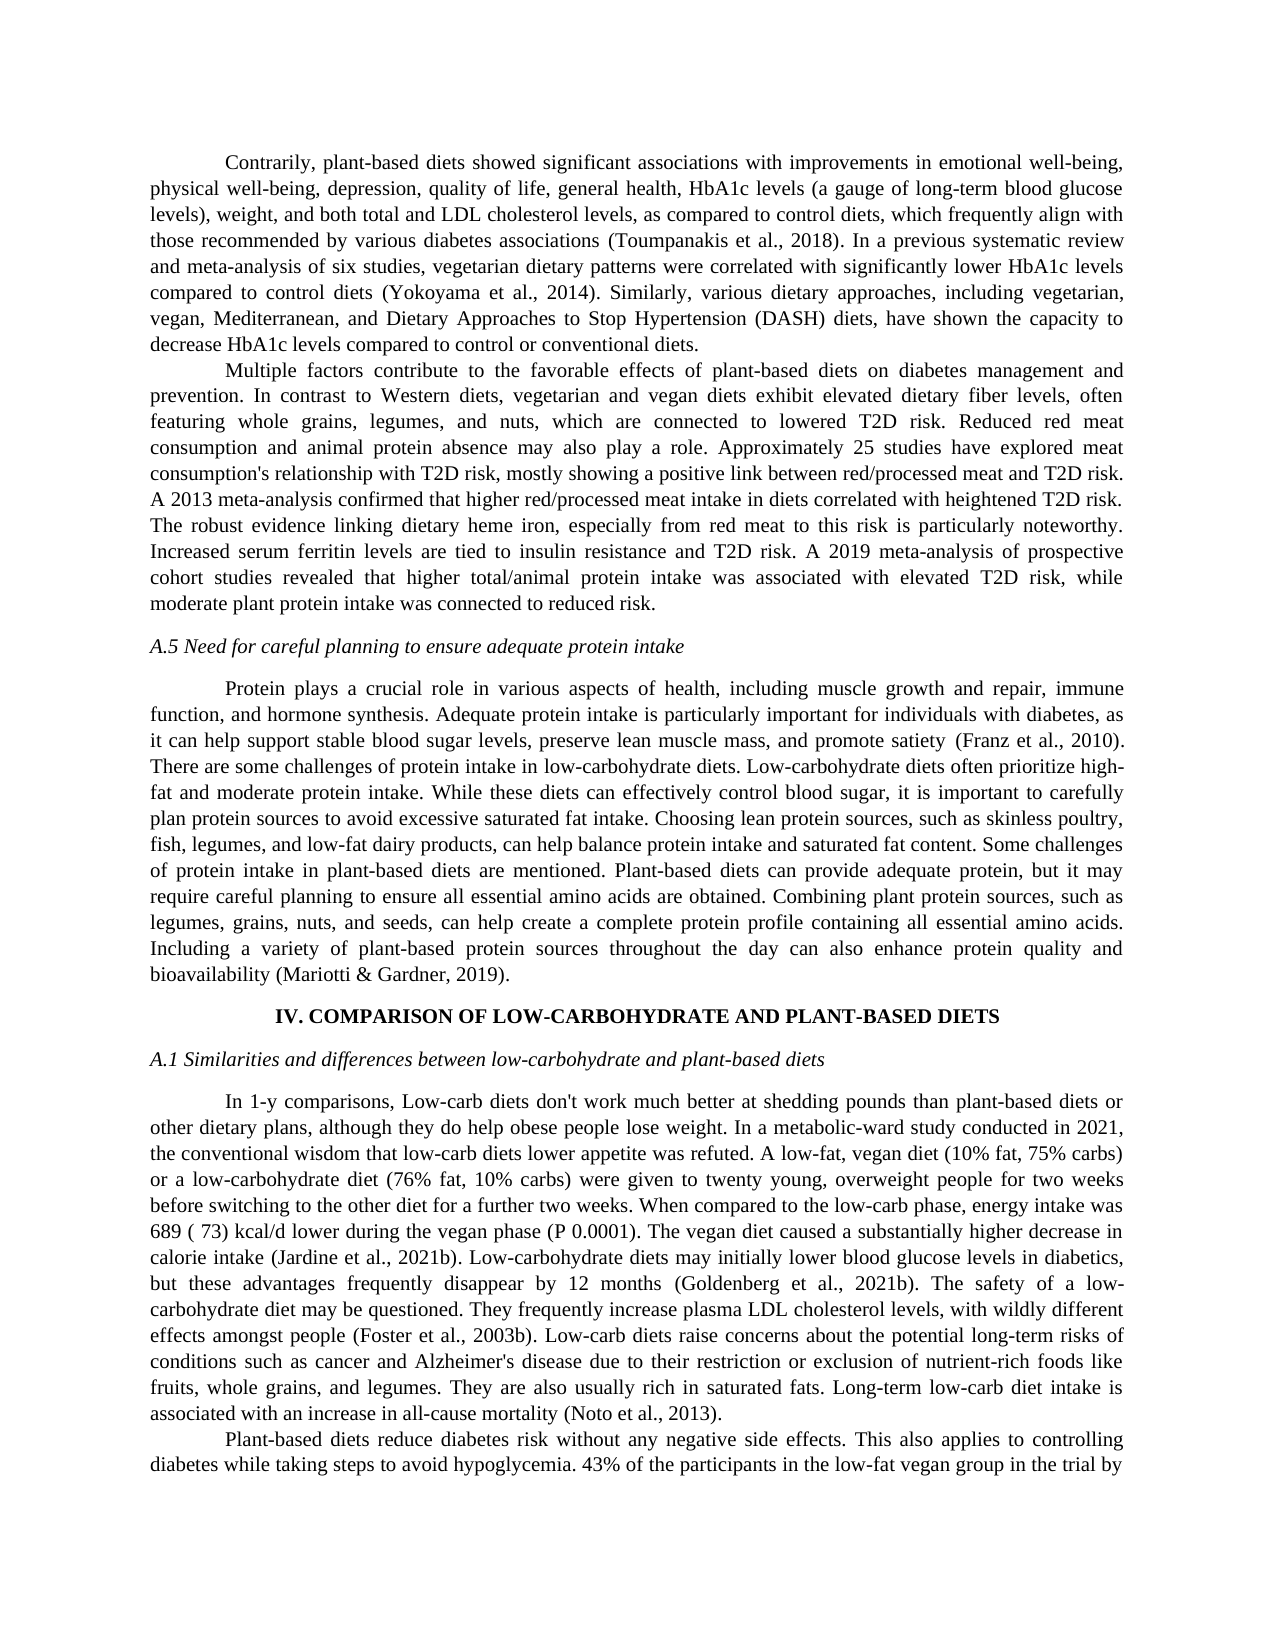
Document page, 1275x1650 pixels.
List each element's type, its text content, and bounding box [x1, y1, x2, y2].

text A.1 Similarities and differences between low-carbohydrate and plant-based diets [150, 1047, 1125, 1071]
text IV. COMPARISON OF LOW-CARBOHYDRATE AND PLANT-BASED DIETS [150, 1004, 1125, 1028]
text Protein plays a crucial role in various aspects of health, including muscle growth and repair, immune function, and hormone synthesis. Adequate protein intake is particularly important for individuals with diabetes, as it can help support stable blood sugar levels, preserve lean muscle mass, and promote satiety . There are some challenges of protein intake in low-carbohydrate diets. Low-carbohydrate diets often prioritize high-fat and moderate protein intake. While these diets can effectively control blood sugar, it is important to carefully plan protein sources to avoid excessive saturated fat intake. Choosing lean protein sources, such as skinless poultry, fish, legumes, and low-fat dairy products, can help balance protein intake and saturated fat content. Some challenges of protein intake in plant-based diets are mentioned. Plant-based diets can provide adequate protein, but it may require careful planning to ensure all essential amino acids are obtained. Combining plant protein sources, such as legumes, grains, nuts, and seeds, can help create a complete protein profile containing all essential amino acids. Including a variety of plant-based protein sources throughout the day can also enhance protein quality and bioavailability . [150, 676, 1125, 986]
text In 1-y comparisons, Low-carb diets don't work much better at shedding pounds than plant-based diets or other dietary plans, although they do help obese people lose weight. In a metabolic-ward study conducted in 2021, the conventional wisdom that low-carb diets lower appetite was refuted. A low-fat, vegan diet (10% fat, 75% carbs) or a low-carbohydrate diet (76% fat, 10% carbs) were given to twenty young, overweight people for two weeks before switching to the other diet for a further two weeks. When compared to the low-carb phase, energy intake was 689 ( 73) kcal/d lower during the vegan phase (P 0.0001). The vegan diet caused a substantially higher decrease in calorie intake . Low-carbohydrate diets may initially lower blood glucose levels in diabetics, but these advantages frequently disappear by 12 months . The safety of a low-carbohydrate diet may be questioned. They frequently increase plasma LDL cholesterol levels, with wildly different effects amongst people . Low-carb diets raise concerns about the potential long-term risks of conditions such as cancer and Alzheimer's disease due to their restriction or exclusion of nutrient-rich foods like fruits, whole grains, and legumes. They are also usually rich in saturated fats. Long-term low-carb diet intake is associated with an increase in all-cause mortality . [150, 1089, 1125, 1424]
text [150, 1426, 1125, 1476]
text Contrarily, plant-based diets showed significant associations with improvements in emotional well-being, physical well-being, depression, quality of life, general health, HbA1c levels (a gauge of long-term blood glucose levels), weight, and both total and LDL cholesterol levels, as compared to control diets, which frequently align with those recommended by various diabetes associations . In a previous systematic review and meta-analysis of six studies, vegetarian dietary patterns were correlated with significantly lower HbA1c levels compared to control diets . Similarly, various dietary approaches, including vegetarian, vegan, Mediterranean, and Dietary Approaches to Stop Hypertension (DASH) diets, have shown the capacity to decrease HbA1c levels compared to control or conventional diets. [150, 150, 1125, 356]
text A.5 Need for careful planning to ensure adequate protein intake [150, 633, 1125, 658]
text Multiple factors contribute to the favorable effects of plant-based diets on diabetes management and prevention. In contrast to Western diets, vegetarian and vegan diets exhibit elevated dietary fiber levels, often featuring whole grains, legumes, and nuts, which are connected to lowered T2D risk. Reduced red meat consumption and animal protein absence may also play a role. Approximately 25 studies have explored meat consumption's relationship with T2D risk, mostly showing a positive link between red/processed meat and T2D risk. A 2013 meta-analysis confirmed that higher red/processed meat intake in diets correlated with heightened T2D risk. The robust evidence linking dietary heme iron, especially from red meat to this risk is particularly noteworthy. Increased serum ferritin levels are tied to insulin resistance and T2D risk. A 2019 meta-analysis of prospective cohort studies revealed that higher total/animal protein intake was associated with elevated T2D risk, while moderate plant protein intake was connected to reduced risk. [150, 357, 1125, 615]
